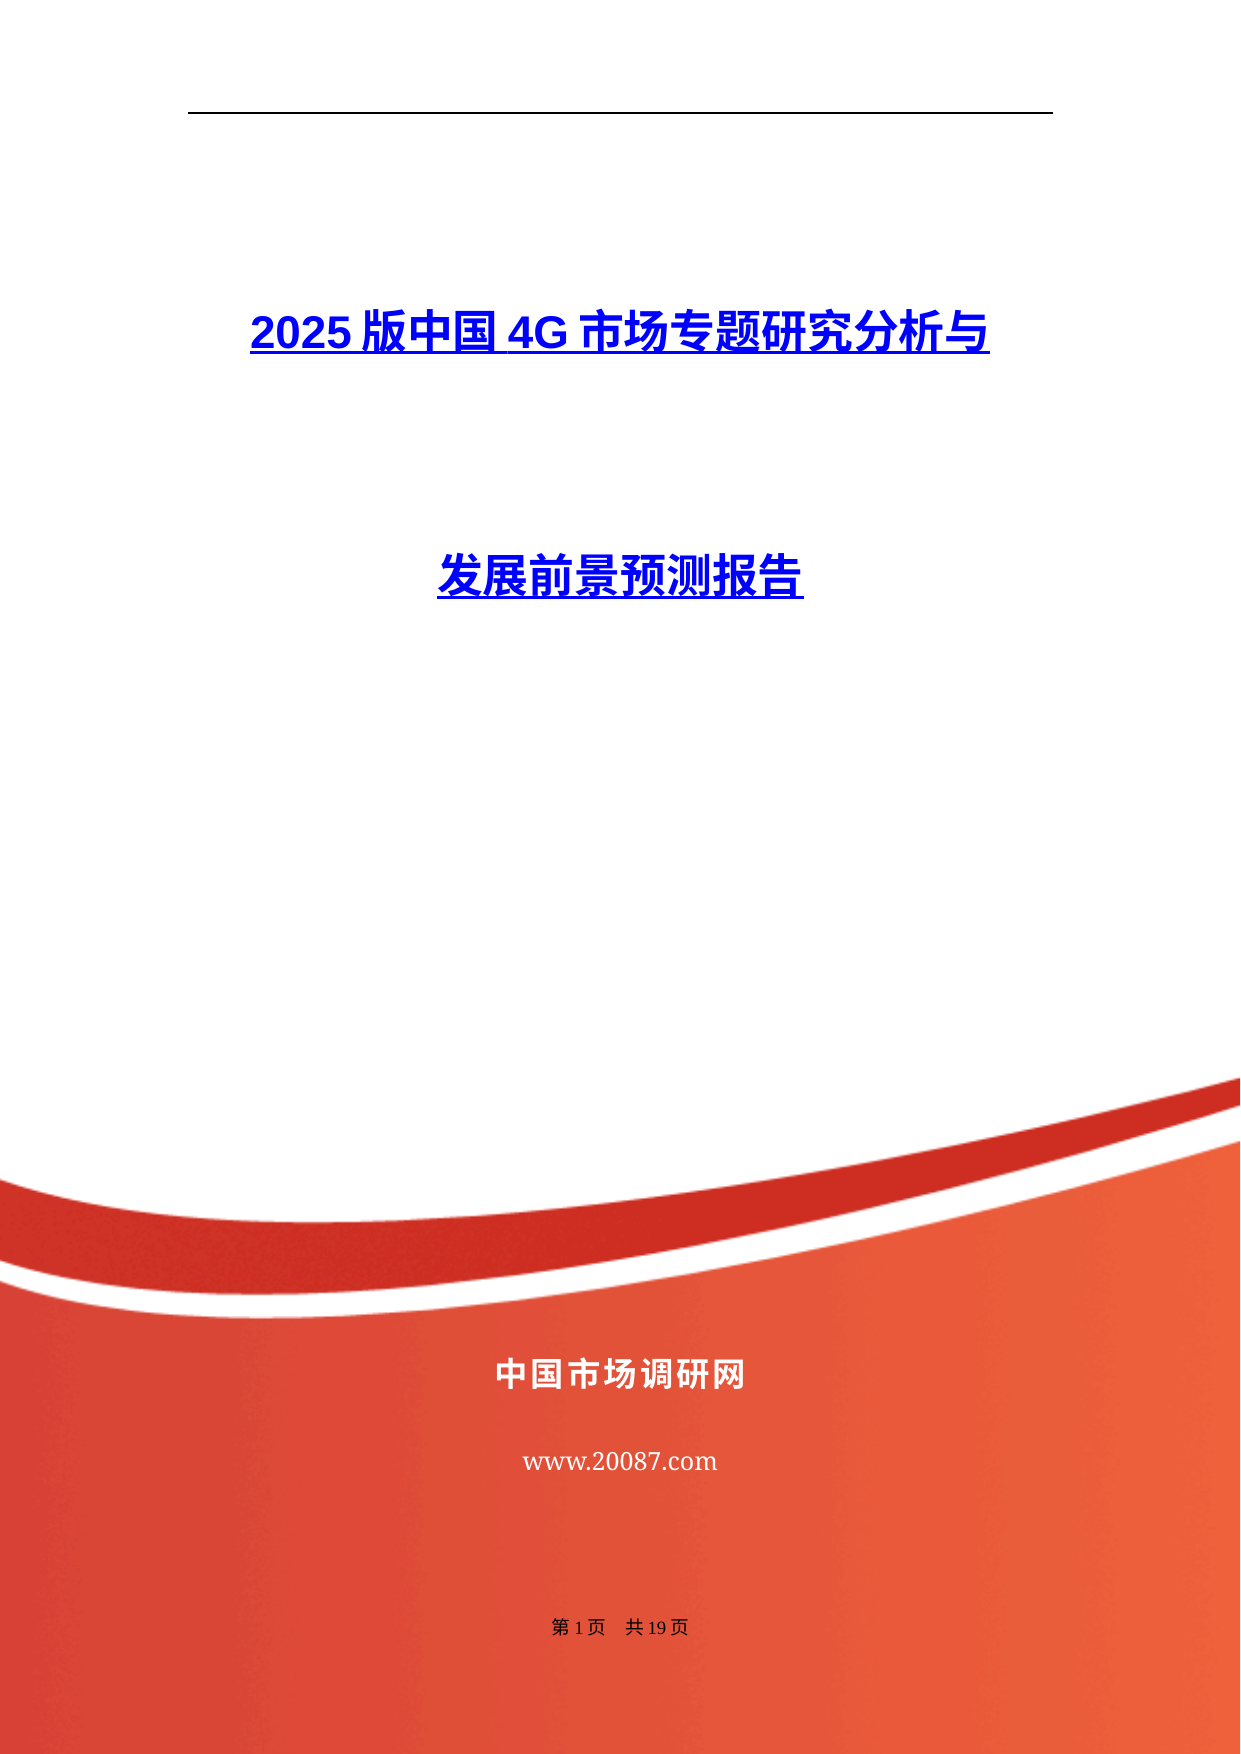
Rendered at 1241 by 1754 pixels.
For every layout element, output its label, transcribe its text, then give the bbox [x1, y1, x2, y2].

text www.20087.com [187, 1428, 1053, 1493]
table_header 2025版中国4G市场专题研究分析与发展前景预测报告 [188, 207, 1053, 773]
picture [0, 1006, 1241, 1754]
subtitle 中国市场调研网 [187, 1339, 1053, 1404]
